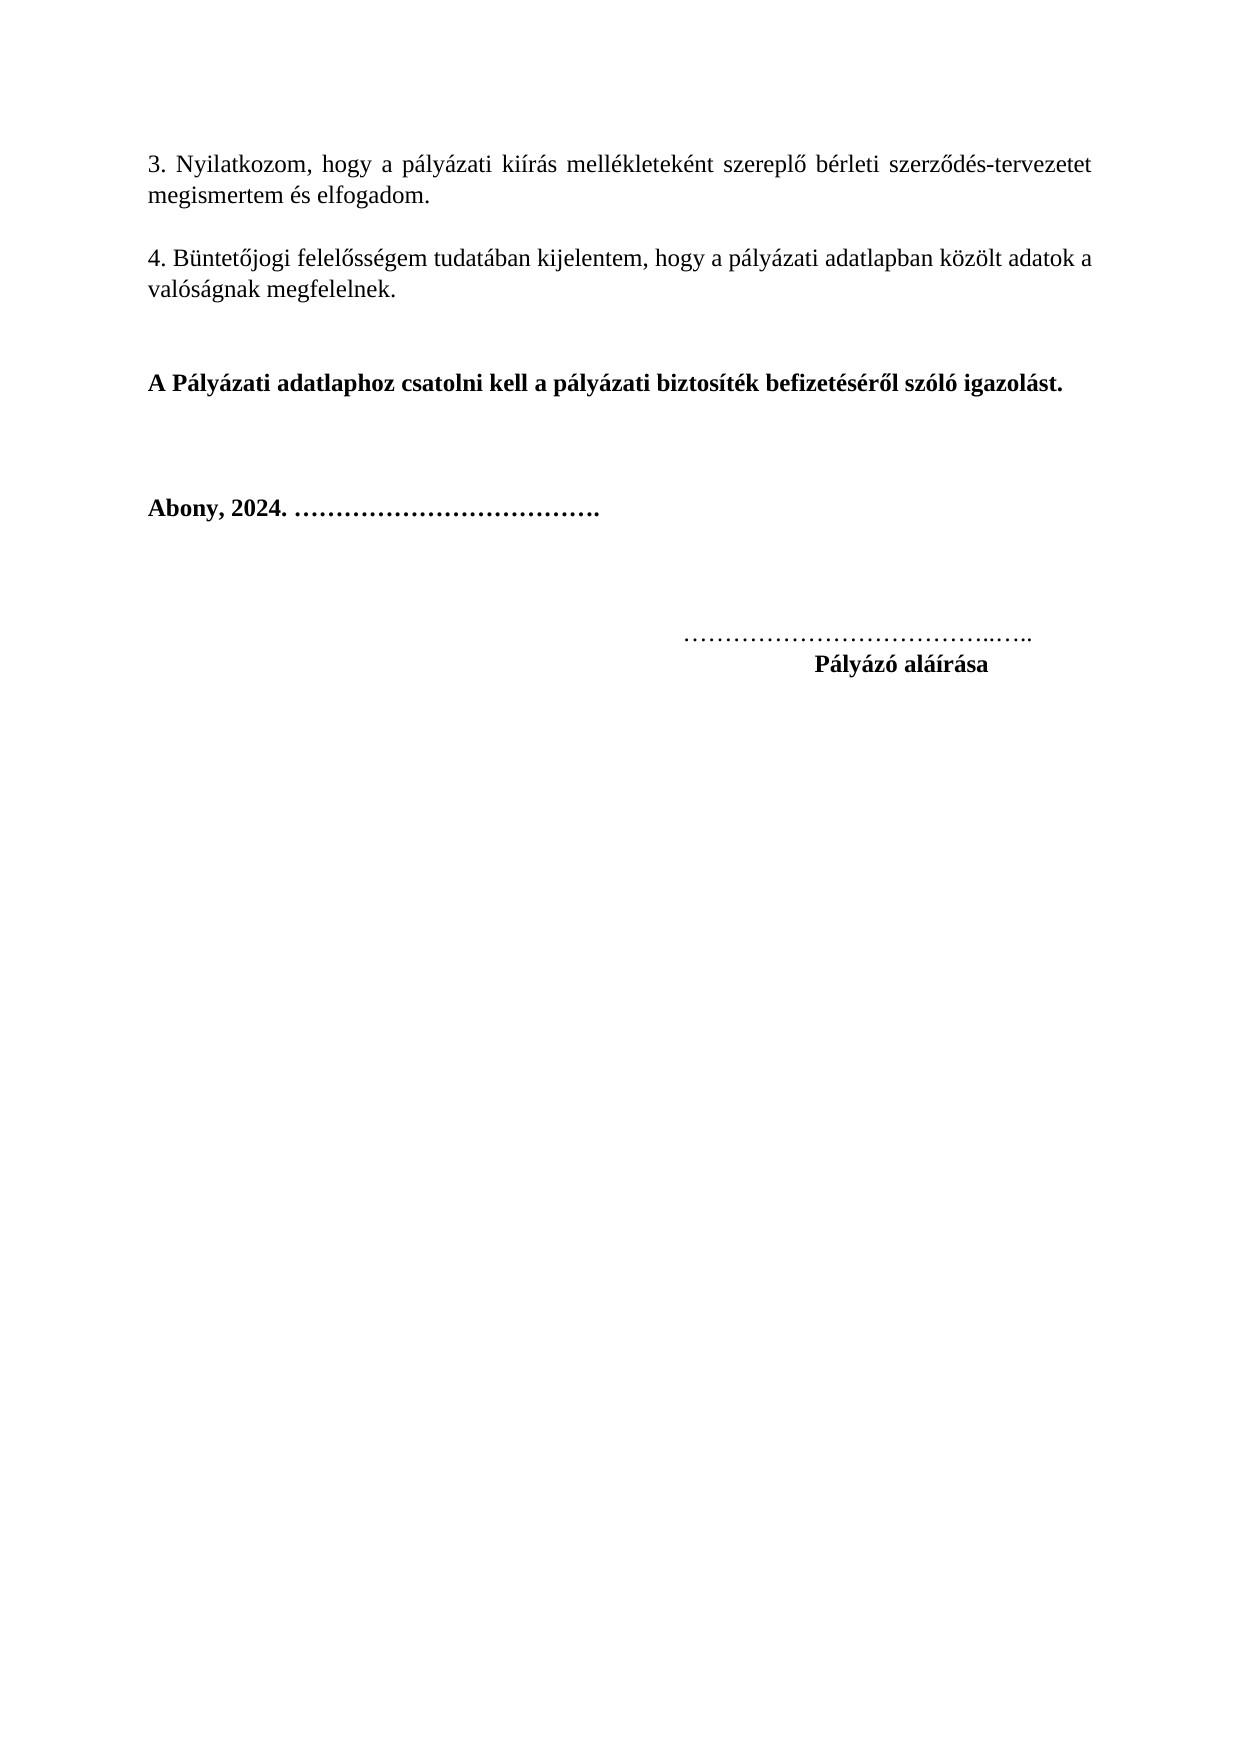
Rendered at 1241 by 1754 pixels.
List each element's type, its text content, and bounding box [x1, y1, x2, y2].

text Abony, 2024. ………………………………. [148, 491, 1093, 523]
text Pályázó aláírása [148, 648, 1093, 679]
text 4. Büntetőjogi felelősségem tudatában kijelentem, hogy a pályázati adatlapban közölt adatok a valóságnak megfelelnek. [148, 241, 1093, 304]
text A Pályázati adatlaphoz csatolni kell a pályázati biztosíték befizetéséről szóló igazolást. [148, 366, 1093, 398]
text ………………………………..….. [148, 616, 1093, 648]
text 3. Nyilatkozom, hogy a pályázati kiírás mellékleteként szereplő bérleti szerződés-tervezetet megismertem és elfogadom. [148, 148, 1093, 210]
